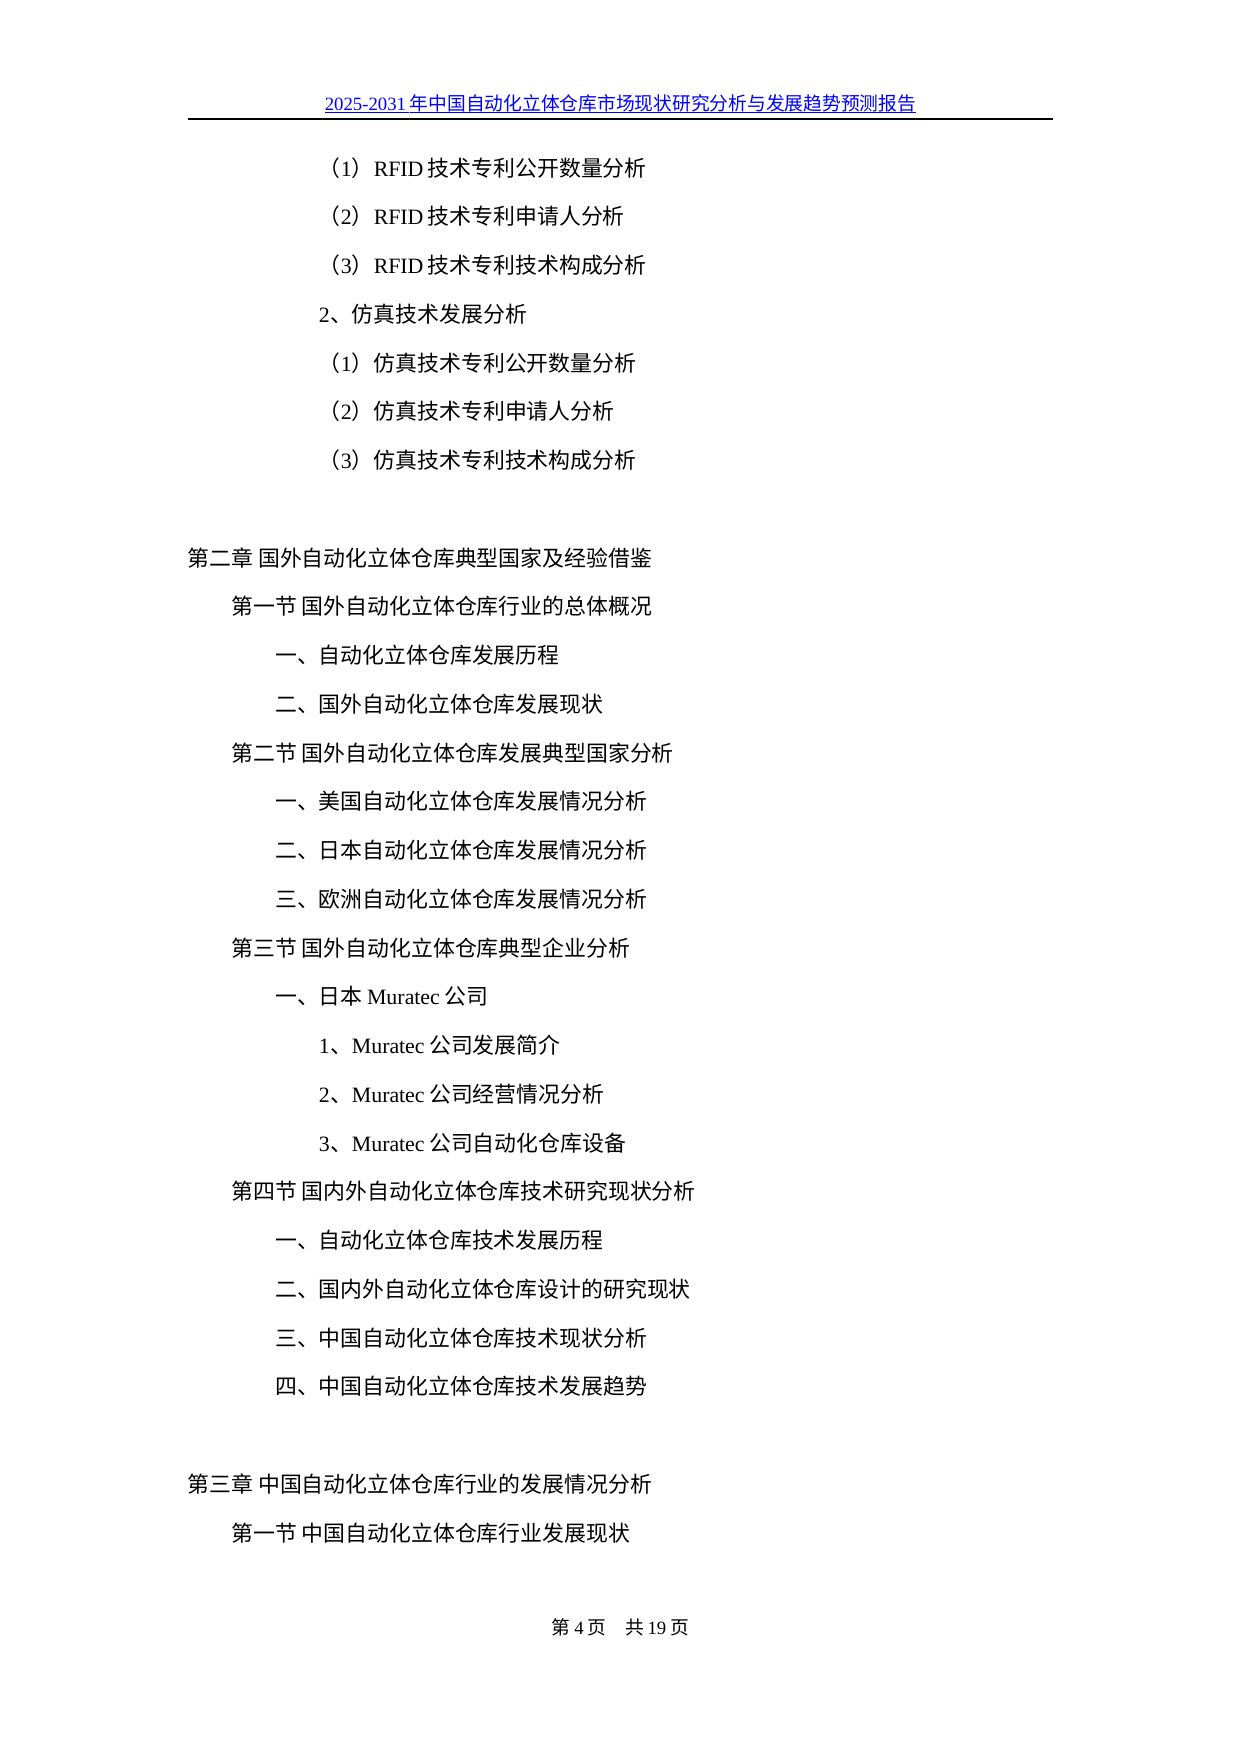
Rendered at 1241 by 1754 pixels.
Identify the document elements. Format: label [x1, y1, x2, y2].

text [187, 150, 1053, 1548]
